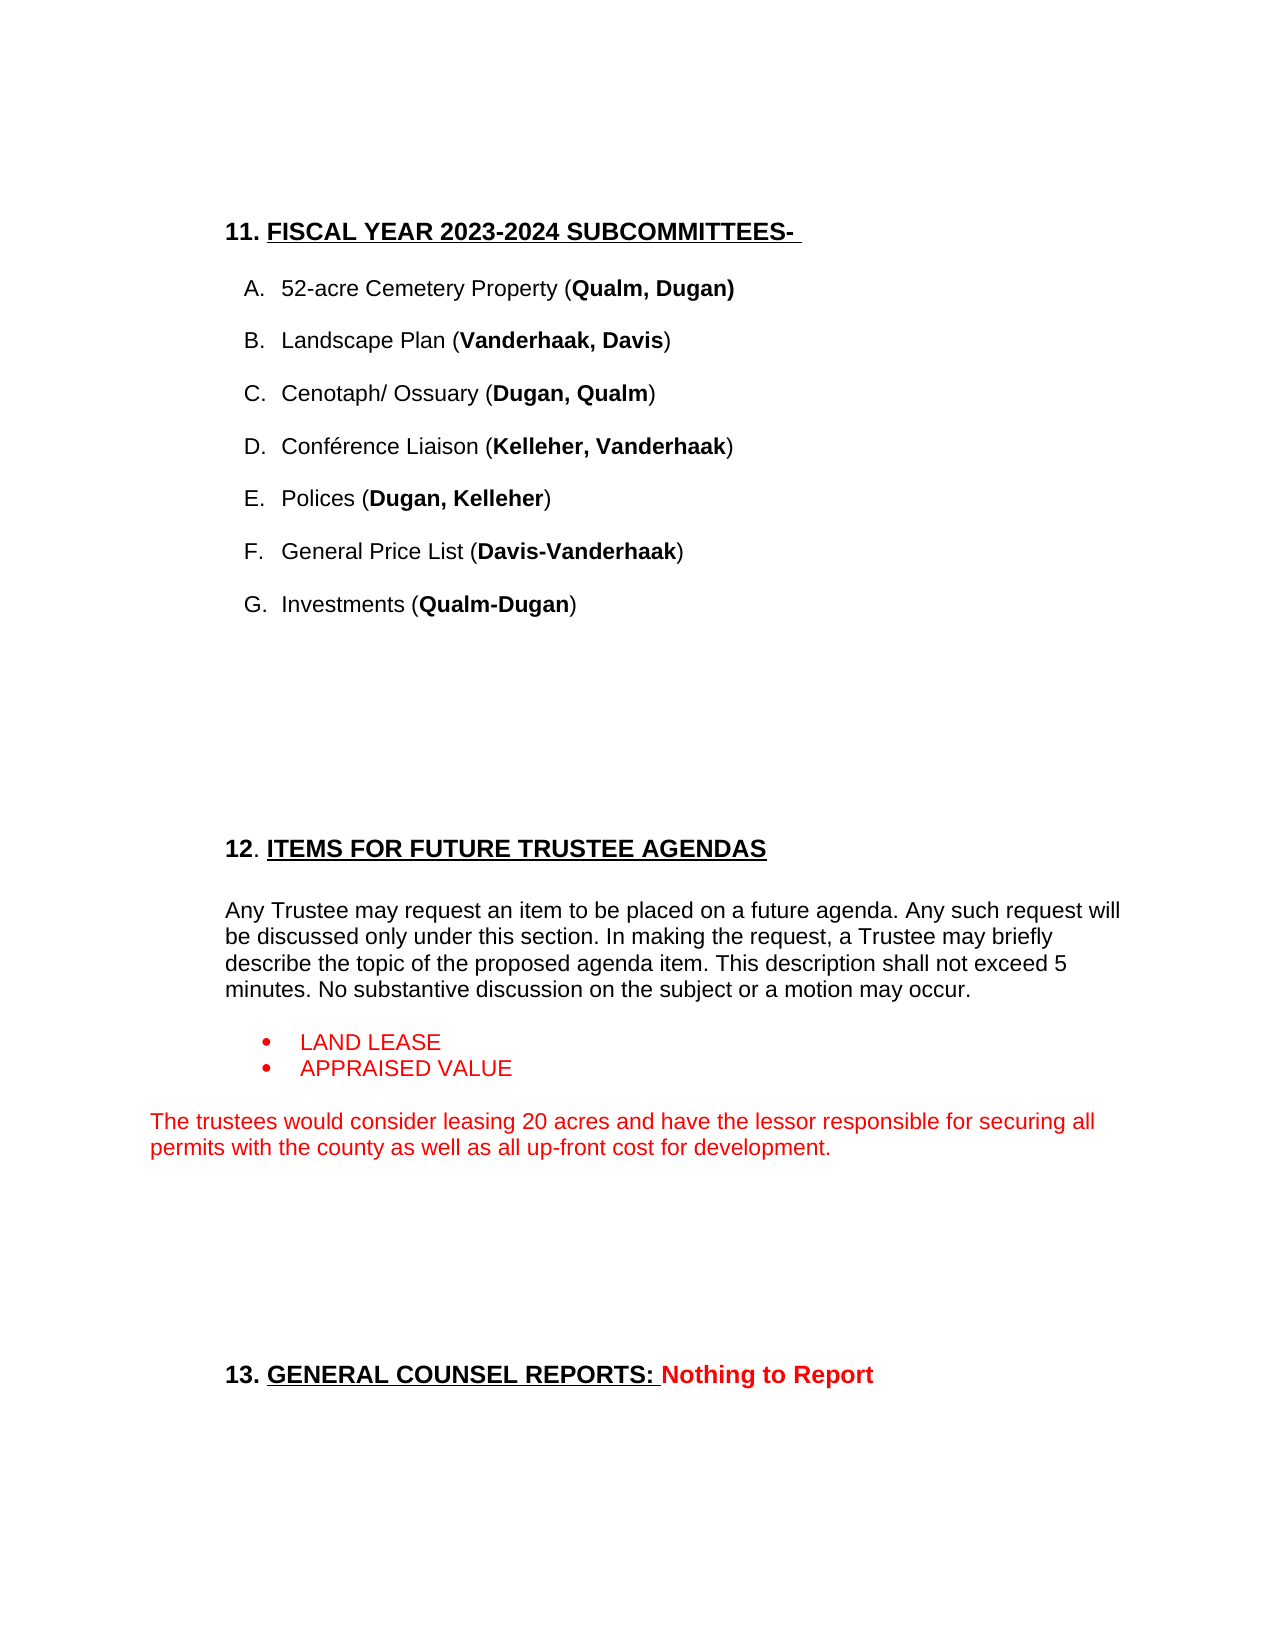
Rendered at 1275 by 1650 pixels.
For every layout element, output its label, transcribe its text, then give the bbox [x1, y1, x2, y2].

text 11. FISCAL YEAR 2023-2024 SUBCOMMITTEES- [187, 217, 1125, 246]
list APPRAISED VALUE [262, 1055, 1125, 1081]
text 13. GENERAL COUNSEL REPORTS: Nothing to Report [150, 1360, 1125, 1389]
list General Price List (Davis-Vanderhaak) [244, 538, 1125, 564]
list Conférence Liaison (Kelleher, Vanderhaak) [244, 433, 1125, 459]
text The trustees would consider leasing 20 acres and have the lessor responsible for securing all permits with the county as well as all up-front cost for development. [150, 1108, 1125, 1160]
list Investments (Qualm-Dugan) [244, 591, 1125, 617]
list LAND LEASE [262, 1028, 1125, 1055]
list Landscape Plan (Vanderhaak, Davis) [244, 327, 1125, 354]
list Polices (Dugan, Kelleher) [244, 485, 1125, 512]
list 52-acre Cemetery Property (Qualm, Dugan) [244, 274, 1125, 301]
list Cenotaph/ Ossuary (Dugan, Qualm) [244, 380, 1125, 406]
text Any Trustee may request an item to be placed on a future agenda. Any such request will be discussed only under this section. In making the request, a Trustee may briefly describe the topic of the proposed agenda item. This description shall not exceed 5 minutes. No substantive discussion on the subject or a motion may occur. [225, 897, 1125, 1002]
text 12. ITEMS FOR FUTURE TRUSTEE AGENDAS [150, 834, 1125, 863]
